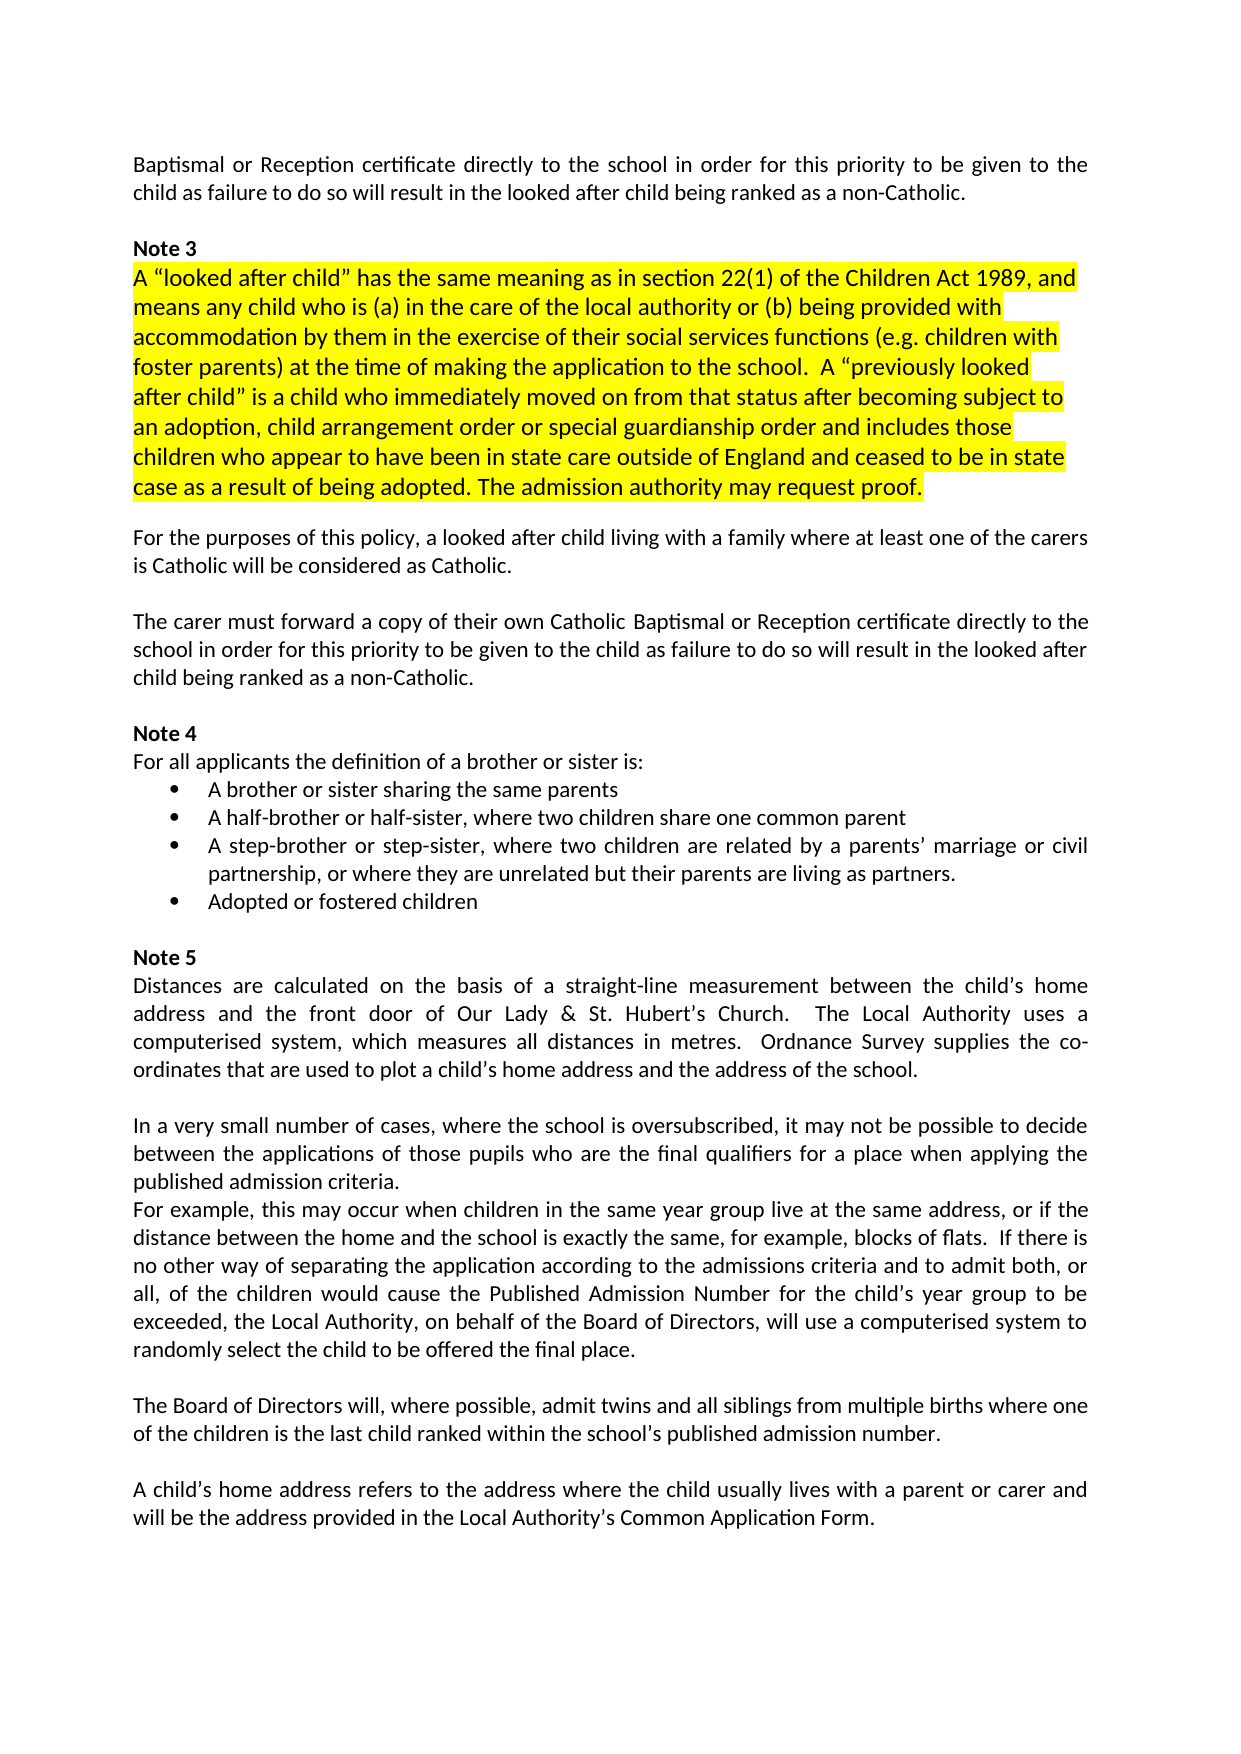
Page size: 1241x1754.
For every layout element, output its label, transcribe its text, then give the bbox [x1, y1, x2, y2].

list A step-brother or step-sister, where two children are related by a parents’ marriage or civil partnership, or where they are unrelated but their parents are living as partners. [170, 831, 1090, 887]
text For all applicants the definition of a brother or sister is: [133, 747, 1090, 775]
list A brother or sister sharing the same parents [170, 775, 1090, 803]
list A half-brother or half-sister, where two children share one common parent [170, 803, 1090, 831]
text A child’s home address refers to the address where the child usually lives with a parent or carer and will be the address provided in the Local Authority’s Common Application Form. [133, 1476, 1090, 1532]
list Adopted or fostered children [170, 887, 1090, 915]
text For the purposes of this policy, a looked after child living with a family where at least one of the carers is Catholic will be considered as Catholic. [133, 523, 1090, 579]
text Note 5 [133, 943, 1090, 971]
text The Board of Directors will, where possible, admit twins and all siblings from multiple births where one of the children is the last child ranked within the school’s published admission number. [133, 1391, 1090, 1447]
text The carer must forward a copy of their own Catholic Baptismal or Reception certificate directly to the school in order for this priority to be given to the child as failure to do so will result in the looked after child being ranked as a non-Catholic. [133, 607, 1090, 691]
text Distances are calculated on the basis of a straight-line measurement between the child’s home address and the front door of Our Lady & St. Hubert’s Church. The Local Authority uses a computerised system, which measures all distances in metres. Ordnance Survey supplies the co-ordinates that are used to plot a child’s home address and the address of the school. [133, 971, 1090, 1083]
text Note 4 [133, 719, 1090, 747]
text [133, 150, 1090, 206]
text Note 3 [133, 234, 1090, 262]
text For example, this may occur when children in the same year group live at the same address, or if the distance between the home and the school is exactly the same, for example, blocks of flats. If there is no other way of separating the application according to the admissions criteria and to admit both, or all, of the children would cause the Published Admission Number for the child’s year group to be exceeded, the Local Authority, on behalf of the Board of Directors, will use a computerised system to randomly select the child to be offered the final place. [133, 1195, 1090, 1363]
text In a very small number of cases, where the school is oversubscribed, it may not be possible to decide between the applications of those pupils who are the final qualifiers for a place when applying the published admission criteria. [133, 1111, 1090, 1195]
